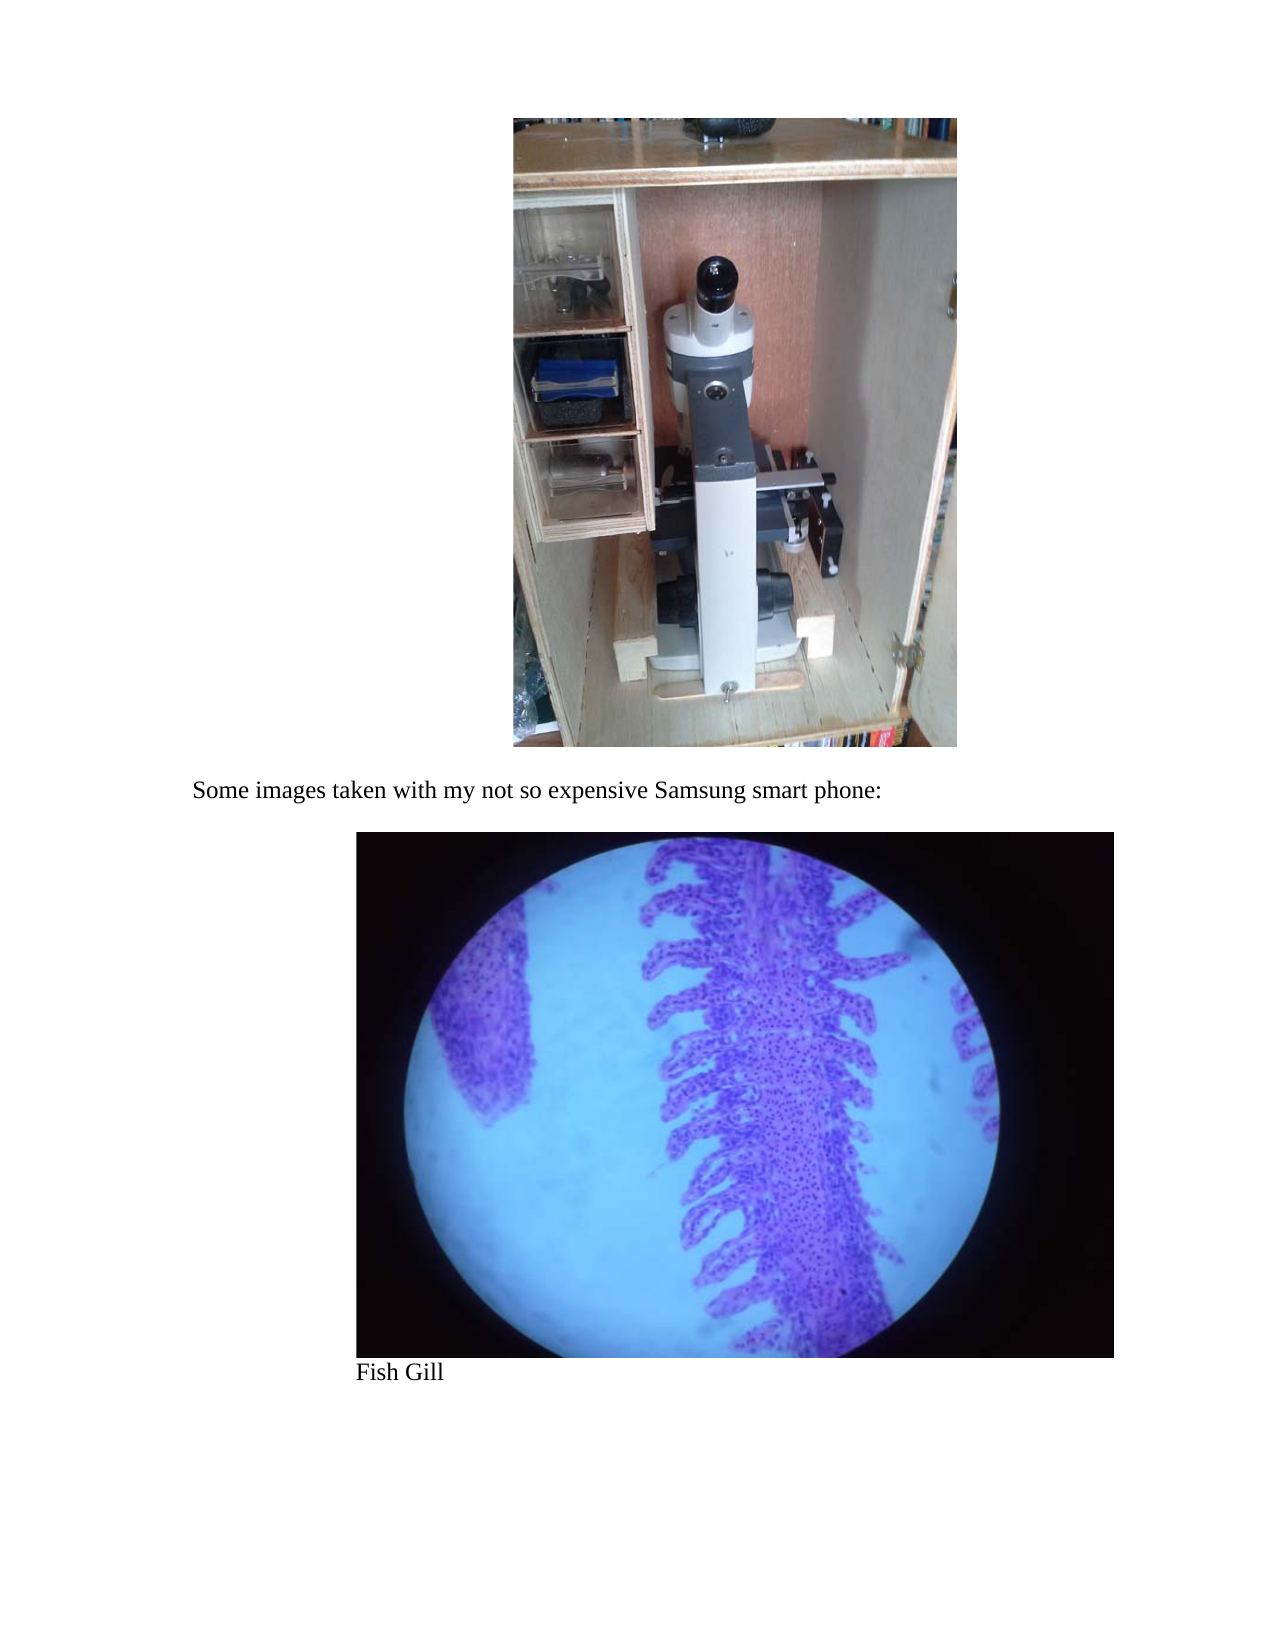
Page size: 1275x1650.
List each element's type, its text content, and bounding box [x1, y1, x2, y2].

picture [513, 118, 957, 747]
picture [356, 832, 1114, 1358]
text Some images taken with my not so expensive Samsung smart phone: [118, 775, 1157, 804]
